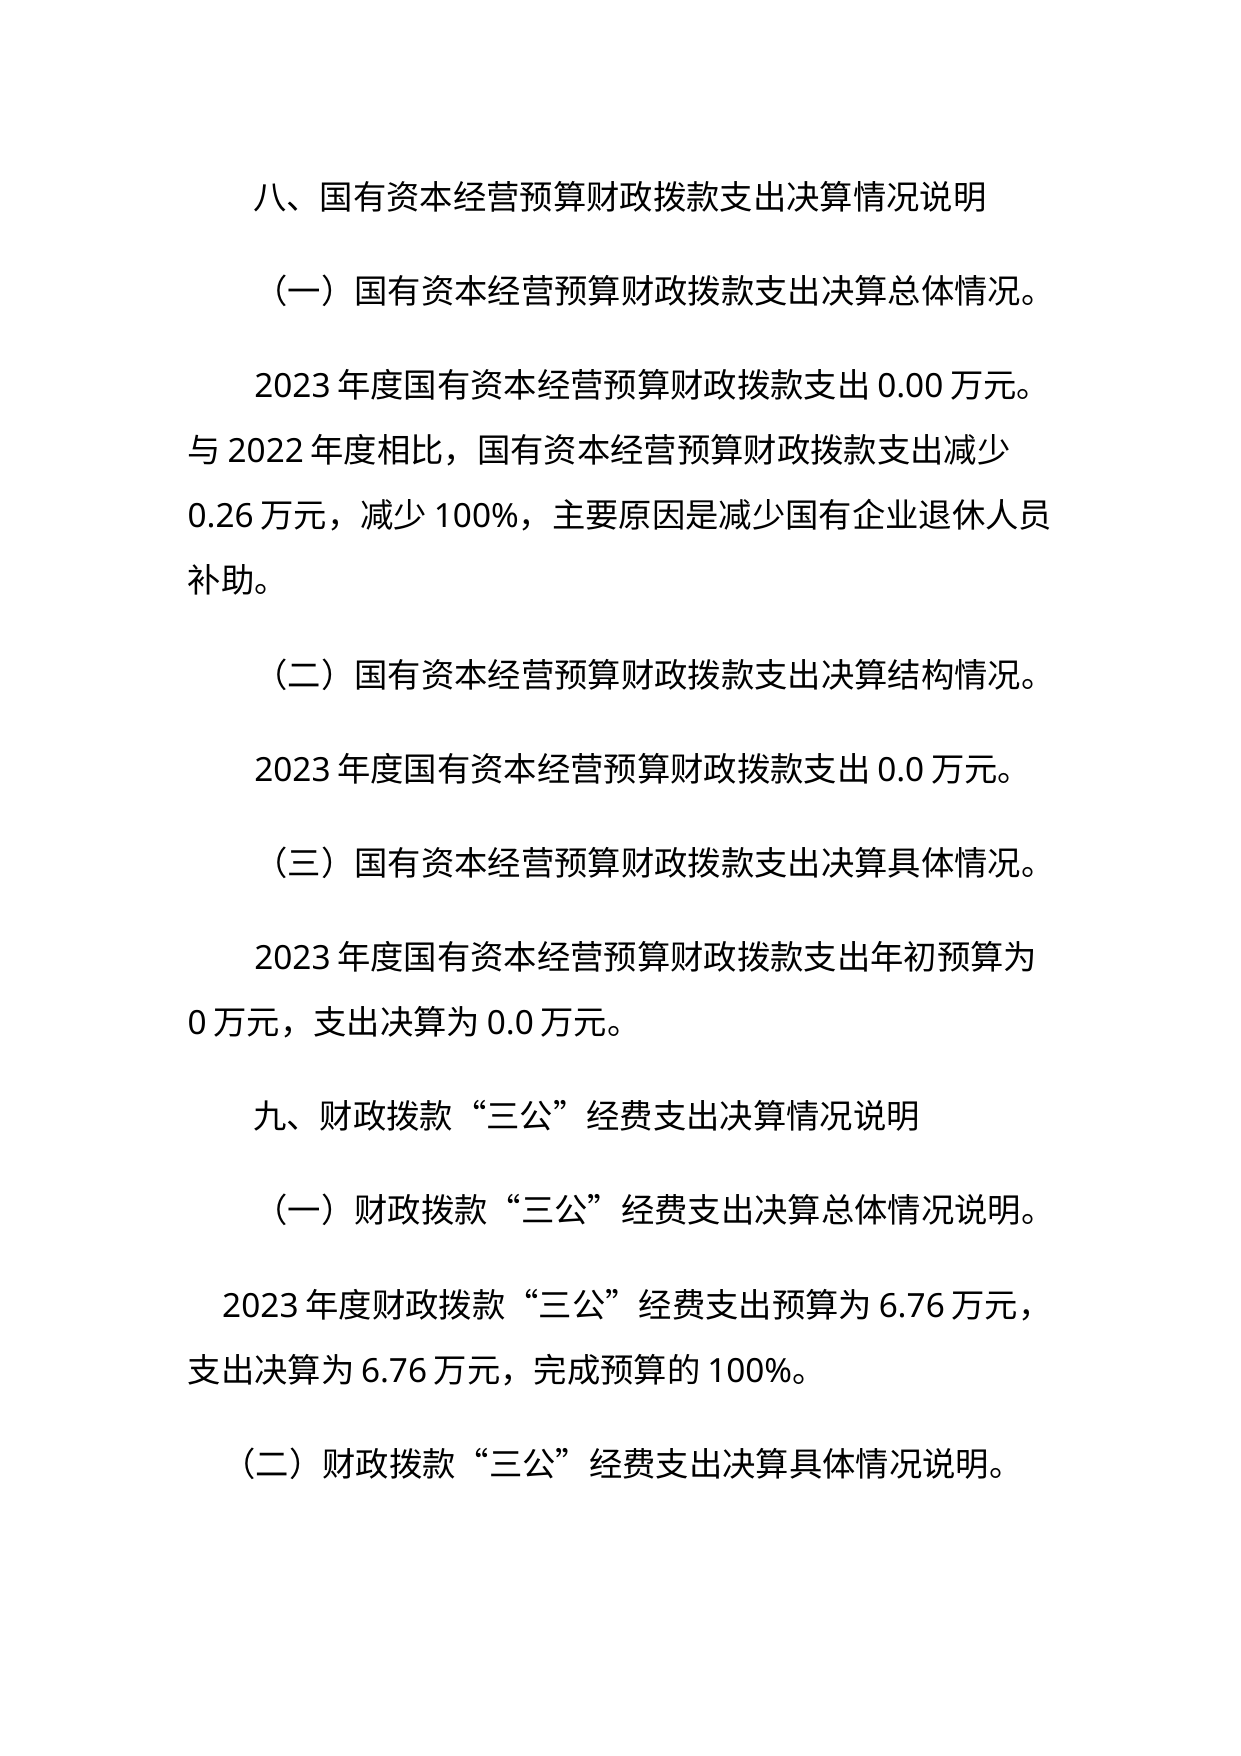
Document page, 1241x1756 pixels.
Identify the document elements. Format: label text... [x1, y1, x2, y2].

text 2023年度国有资本经营预算财政拨款支出0.0万元。 [187, 734, 1053, 799]
text （二）国有资本经营预算财政拨款支出决算结构情况。 [187, 640, 1053, 705]
text （二）财政拨款“三公”经费支出决算具体情况说明。 [187, 1429, 1053, 1494]
text （一）国有资本经营预算财政拨款支出决算总体情况。 [187, 257, 1053, 322]
text 八、国有资本经营预算财政拨款支出决算情况说明 [187, 163, 1053, 228]
text （三）国有资本经营预算财政拨款支出决算具体情况。 [187, 828, 1053, 893]
text 2023年度国有资本经营预算财政拨款支出年初预算为0万元，支出决算为0.0万元。 [187, 923, 1053, 1053]
text 九、财政拨款“三公”经费支出决算情况说明 [187, 1082, 1053, 1147]
text 2023年度国有资本经营预算财政拨款支出0.00万元。与2022年度相比，国有资本经营预算财政拨款支出减少0.26万元，减少100%，主要原因是减少国有企业退休人员补助。 [187, 351, 1053, 611]
text 2023年度财政拨款“三公”经费支出预算为6.76万元，支出决算为6.76万元，完成预算的100%。 [187, 1270, 1053, 1400]
text （一）财政拨款“三公”经费支出决算总体情况说明。 [187, 1176, 1053, 1241]
